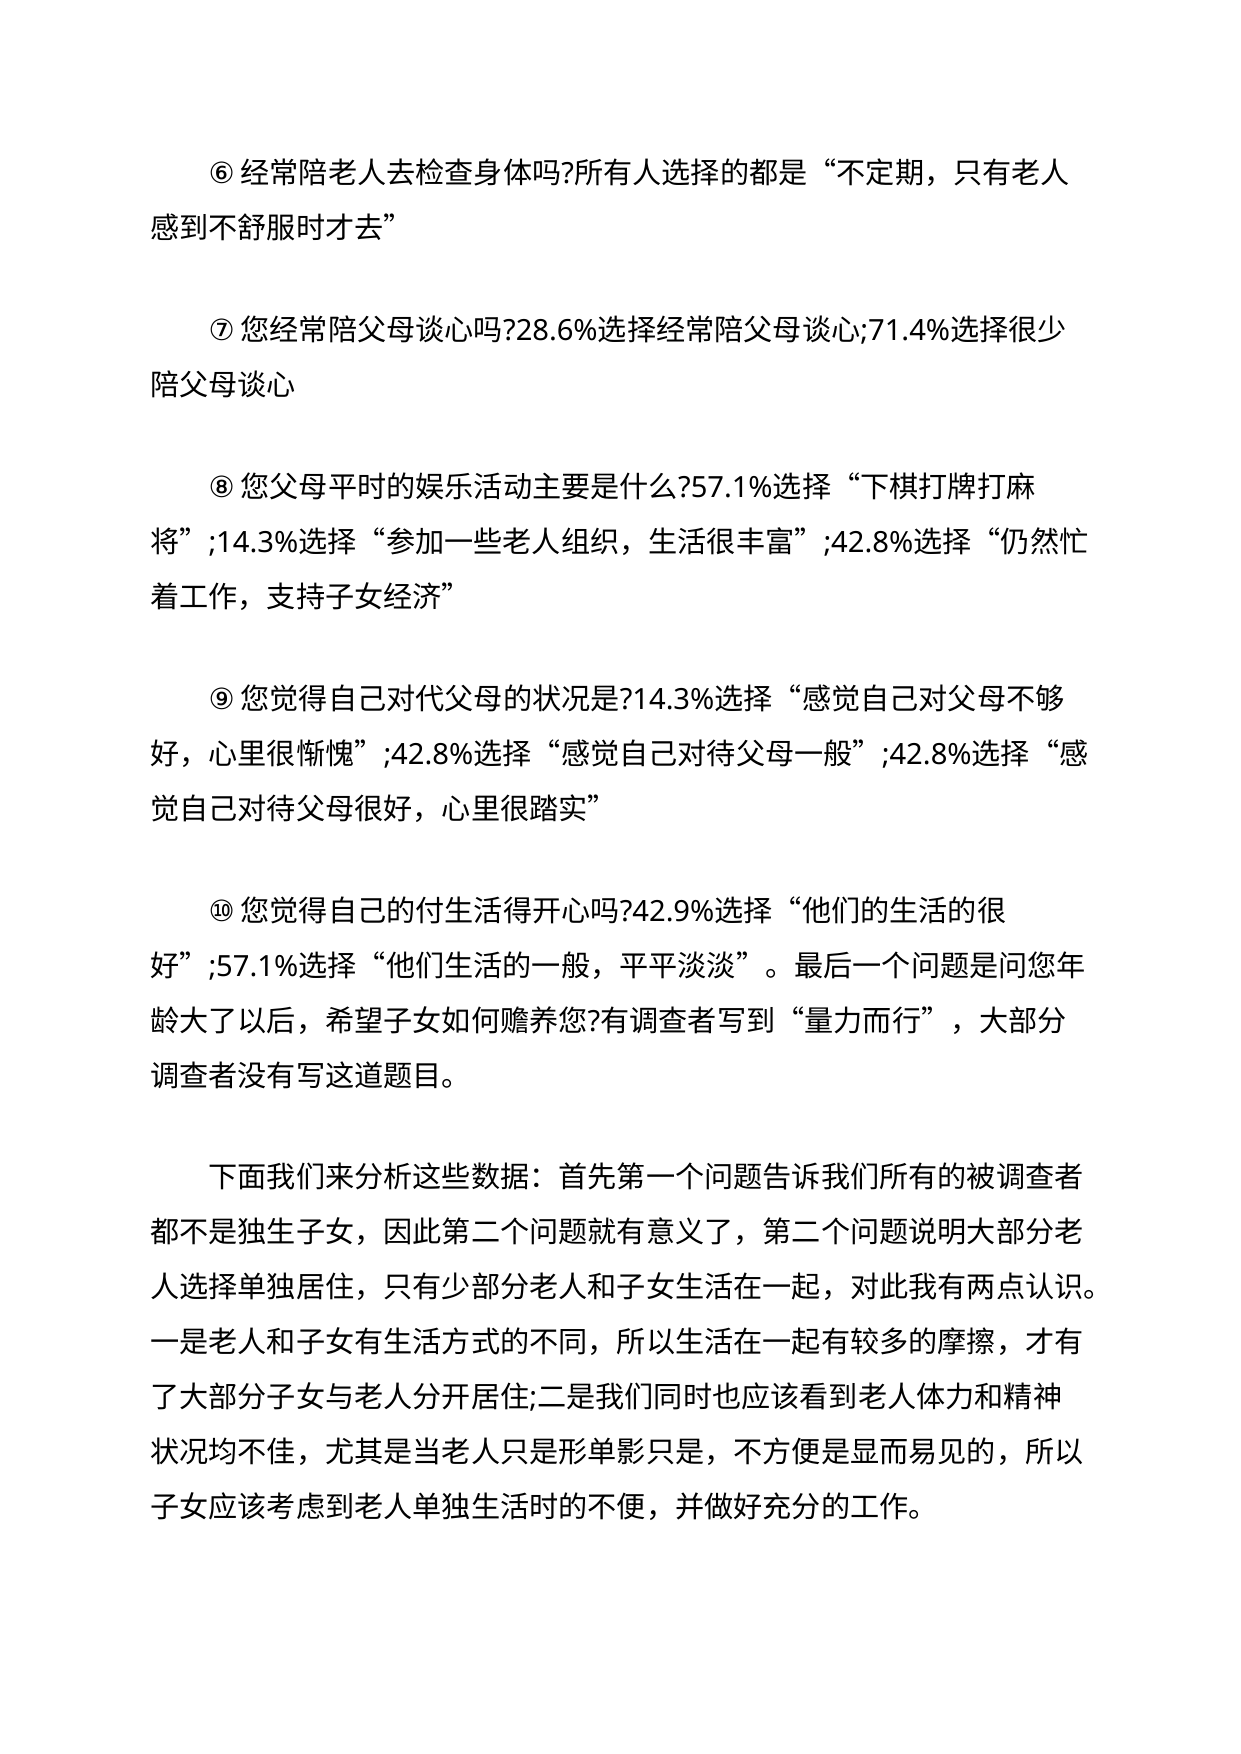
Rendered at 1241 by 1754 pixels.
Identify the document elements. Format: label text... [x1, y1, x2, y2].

text ⑥经常陪老人去检查身体吗?所有人选择的都是“不定期，只有老人感到不舒服时才去” [150, 150, 1090, 247]
text ⑦您经常陪父母谈心吗?28.6%选择经常陪父母谈心;71.4%选择很少陪父母谈心 [150, 307, 1090, 404]
text ⑨您觉得自己对代父母的状况是?14.3%选择“感觉自己对父母不够好，心里很惭愧”;42.8%选择“感觉自己对待父母一般”;42.8%选择“感觉自己对待父母很好，心里很踏实” [150, 675, 1090, 828]
text ⑩您觉得自己的付生活得开心吗?42.9%选择“他们的生活的很好”;57.1%选择“他们生活的一般，平平淡淡”。最后一个问题是问您年龄大了以后，希望子女如何赡养您?有调查者写到“量力而行”，大部分调查者没有写这道题目。 [150, 887, 1090, 1094]
text 下面我们来分析这些数据：首先第一个问题告诉我们所有的被调查者都不是独生子女，因此第二个问题就有意义了，第二个问题说明大部分老人选择单独居住，只有少部分老人和子女生活在一起，对此我有两点认识。一是老人和子女有生活方式的不同，所以生活在一起有较多的摩擦，才有了大部分子女与老人分开居住;二是我们同时也应该看到老人体力和精神状况均不佳，尤其是当老人只是形单影只是，不方便是显而易见的，所以子女应该考虑到老人单独生活时的不便，并做好充分的工作。 [150, 1154, 1090, 1526]
text ⑧您父母平时的娱乐活动主要是什么?57.1%选择“下棋打牌打麻将”;14.3%选择“参加一些老人组织，生活很丰富”;42.8%选择“仍然忙着工作，支持子女经济” [150, 463, 1090, 616]
